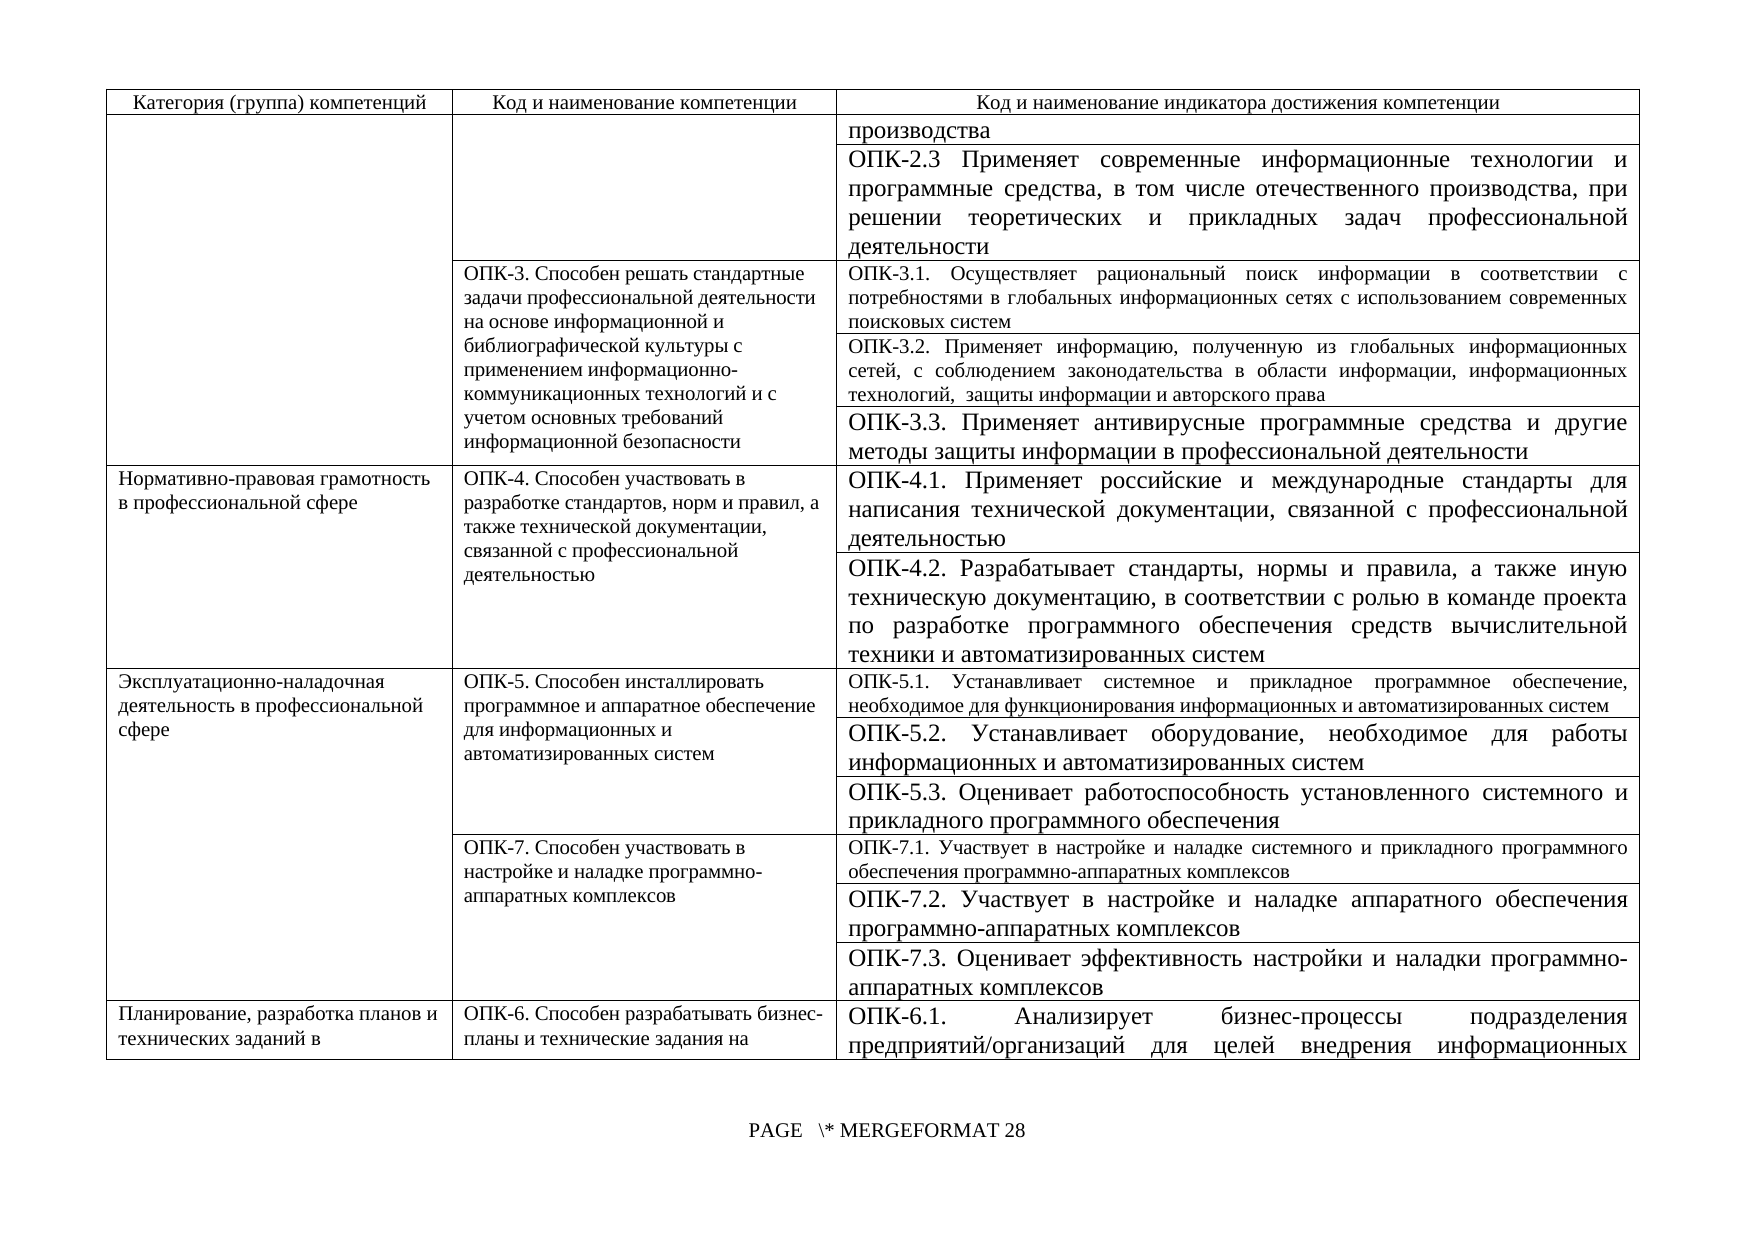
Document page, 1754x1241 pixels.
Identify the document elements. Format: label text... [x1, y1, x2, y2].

table_cell ОПК-4.1. Применяет российские и международные стандарты для написания технической документации, связанной с профессиональной деятельностью [837, 466, 1639, 552]
table_cell ОПК-3.2. Применяет информацию, полученную из глобальных информационных сетей, с соблюдением законодательства в области информации, информационных технологий, защиты информации и авторского права [837, 334, 1639, 406]
table_cell Нормативно-правовая грамотность в профессиональной сфере [107, 466, 452, 668]
table_cell ОПК-5. Способен инсталлировать программное и аппаратное обеспечение для информационных и автоматизированных систем [453, 669, 836, 834]
table_cell ОПК-3.1. Осуществляет рациональный поиск информации в соответствии с потребностями в глобальных информационных сетях с использованием современных поисковых систем [837, 261, 1639, 333]
table_cell ОПК-3. Способен решать стандартные задачи профессиональной деятельности на основе информационной и библиографической культуры с применением информационно-коммуникационных технологий и с учетом основных требований информационной безопасности [453, 261, 836, 464]
table_cell ОПК-5.3. Оценивает работоспособность установленного системного и прикладного программного обеспечения [837, 777, 1639, 834]
table_cell ОПК-7.1. Участвует в настройке и наладке системного и прикладного программного обеспечения программно-аппаратных комплексов [837, 835, 1639, 883]
table_cell ОПК-3.3. Применяет антивирусные программные средства и другие методы защиты информации в профессиональной деятельности [837, 407, 1639, 464]
table_cell ОПК-7.2. Участвует в настройке и наладке аппаратного обеспечения программно-аппаратных комплексов [837, 884, 1639, 942]
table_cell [837, 115, 1639, 143]
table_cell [107, 1001, 452, 1059]
table_cell Эксплуатационно-наладочная деятельность в профессиональной сфере [107, 669, 452, 1000]
table_header Категория (группа) компетенций [107, 90, 452, 114]
table_cell ОПК-7. Способен участвовать в настройке и наладке программно-аппаратных комплексов [453, 835, 836, 1000]
table_cell ОПК-5.1. Устанавливает системное и прикладное программное обеспечение, необходимое для функционирования информационных и автоматизированных систем [837, 669, 1639, 717]
table_cell ОПК-4.2. Разрабатывает стандарты, нормы и правила, а также иную техническую документацию, в соответствии с ролью в команде проекта по разработке программного обеспечения средств вычислительной техники и автоматизированных систем [837, 553, 1639, 668]
table_cell ОПК-7.3. Оценивает эффективность настройки и наладки программно-аппаратных комплексов [837, 943, 1639, 1000]
table_header Код и наименование индикатора достижения компетенции [837, 90, 1639, 114]
table_cell ОПК-4. Способен участвовать в разработке стандартов, норм и правил, а также технической документации, связанной с профессиональной деятельностью [453, 466, 836, 668]
table_header Код и наименование компетенции [453, 90, 836, 114]
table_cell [453, 1001, 836, 1059]
table_cell ОПК-5.2. Устанавливает оборудование, необходимое для работы информационных и автоматизированных систем [837, 718, 1639, 776]
table_cell ОПК-2.3 Применяет современные информационные технологии и программные средства, в том числе отечественного производства, при решении теоретических и прикладных задач профессиональной деятельности [837, 145, 1639, 259]
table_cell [837, 1001, 1639, 1059]
